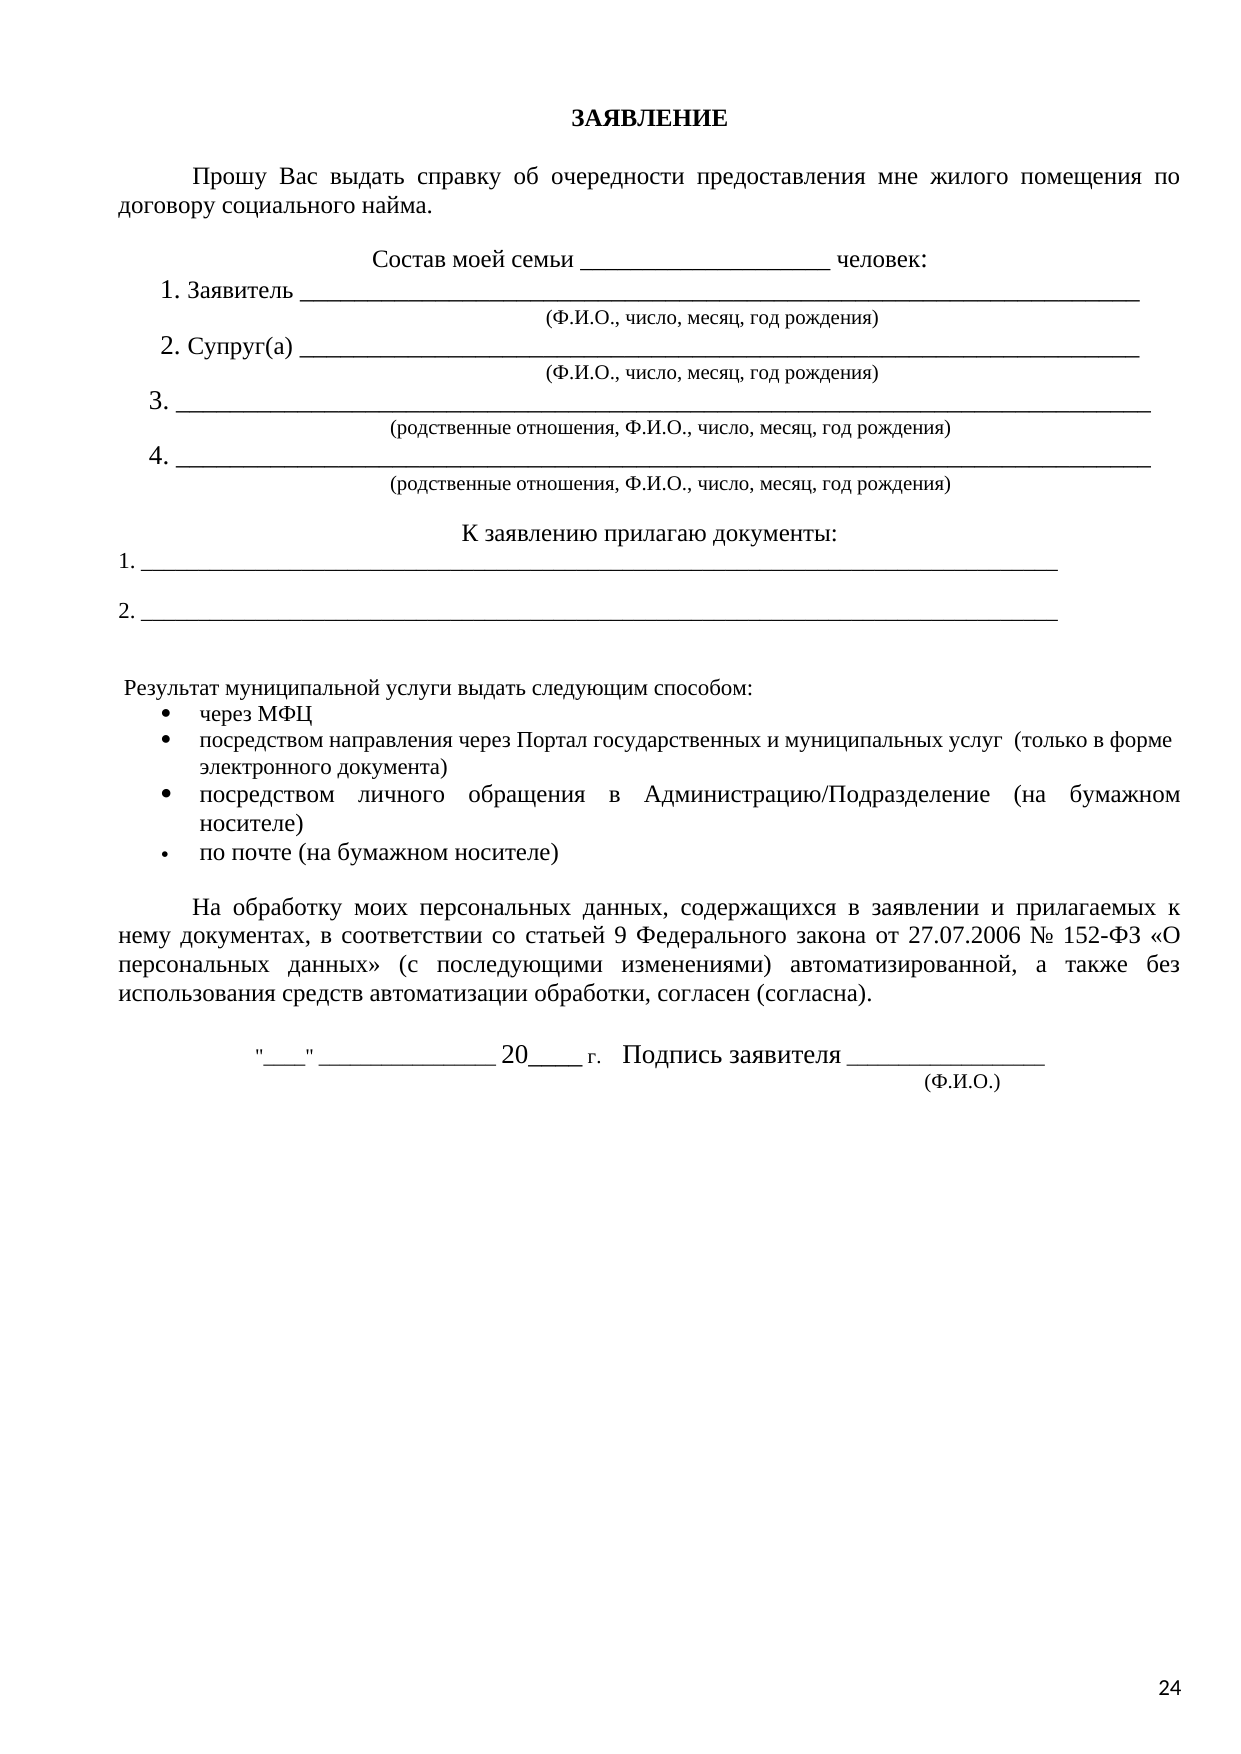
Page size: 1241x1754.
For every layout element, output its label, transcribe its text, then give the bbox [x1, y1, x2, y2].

text (Ф.И.О., число, месяц, год рождения) [118, 305, 1181, 329]
text 2. ________________________________________________________________________________ [118, 597, 1181, 624]
text 1. ________________________________________________________________________________ [118, 547, 1181, 574]
text (Ф.И.О.) [118, 1069, 1181, 1093]
text ЗАЯВЛЕНИЕ [118, 103, 1181, 132]
list по почте (на бумажном носителе) [162, 837, 1181, 865]
text К заявлению прилагаю документы: [118, 518, 1181, 547]
text (родственные отношения, Ф.И.О., число, месяц, год рождения) [118, 470, 1181, 494]
text (родственные отношения, Ф.И.О., число, месяц, год рождения) [118, 415, 1181, 439]
text Прошу Вас выдать справку об очередности предоставления мне жилого помещения по договору социального найма. [118, 161, 1181, 218]
text 4. ________________________________________________________________________ [118, 439, 1181, 470]
text 1. Заявитель ______________________________________________________________ [118, 274, 1181, 305]
text На обработку моих персональных данных, содержащихся в заявлении и прилагаемых к нему документах, в соответствии со статьей 9 Федерального закона от 27.07.2006 № 152-ФЗ «О персональных данных» (с последующими изменениями) автоматизированной, а также без использования средств автоматизации обработки, согласен (согласна). [118, 892, 1181, 1007]
list посредством направления через Портал государственных и муниципальных услуг (только в форме электронного документа) [162, 726, 1181, 779]
text 2. Супруг(а) ______________________________________________________________ [118, 329, 1181, 360]
text 3. ________________________________________________________________________ [118, 384, 1181, 415]
list через МФЦ [162, 700, 1211, 726]
list посредством личного обращения в Администрацию/Подразделение (на бумажном носителе) [162, 779, 1181, 837]
text (Ф.И.О., число, месяц, год рождения) [118, 360, 1181, 384]
text Результат муниципальной услуги выдать следующим способом: [118, 674, 1181, 700]
text "____" _________________ 20____ г. Подпись заявителя ___________________ [118, 1038, 1181, 1069]
text Состав моей семьи ____________________ человек: [118, 242, 1181, 274]
